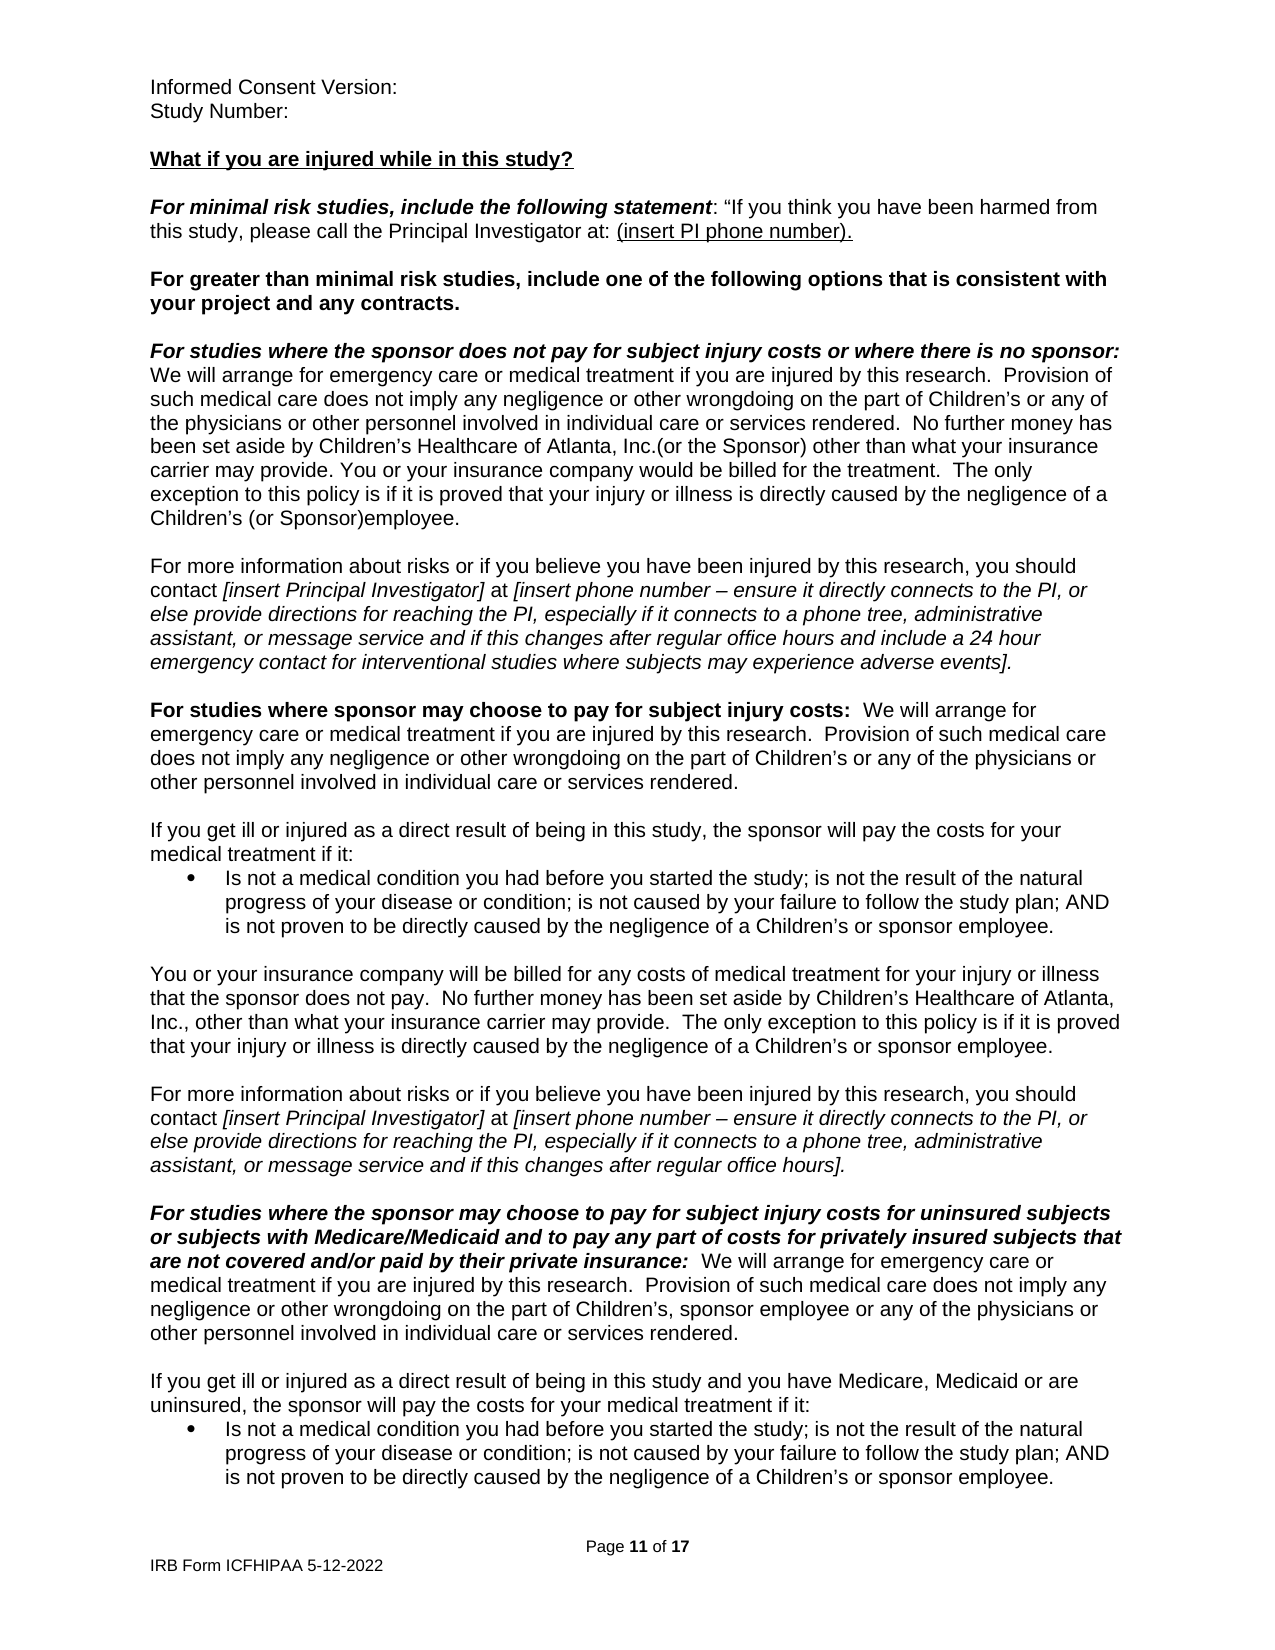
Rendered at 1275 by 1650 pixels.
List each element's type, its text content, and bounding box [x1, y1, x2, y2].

text What if you are injured while in this study? [150, 147, 1125, 171]
text You or your insurance company will be billed for any costs of medical treatment for your injury or illness that the sponsor does not pay. No further money has been set aside by Children’s Healthcare of Atlanta, Inc., other than what your insurance carrier may provide. The only exception to this policy is if it is proved that your injury or illness is directly caused by the negligence of a Children’s or sponsor employee. [150, 962, 1125, 1057]
text For more information about risks or if you believe you have been injured by this research, you should contact [insert Principal Investigator] at [insert phone number – ensure it directly connects to the PI, or else provide directions for reaching the PI, especially if it connects to a phone tree, administrative assistant, or message service and if this changes after regular office hours and include a 24 hour emergency contact for interventional studies where subjects may experience adverse events]. [150, 554, 1125, 674]
text If you get ill or injured as a direct result of being in this study and you have Medicare, Medicaid or are uninsured, the sponsor will pay the costs for your medical treatment if it: [150, 1369, 1125, 1417]
text For studies where sponsor may choose to pay for subject injury costs: We will arrange for emergency care or medical treatment if you are injured by this research. Provision of such medical care does not imply any negligence or other wrongdoing on the part of Children’s or any of the physicians or other personnel involved in individual care or services rendered. [150, 698, 1125, 794]
list Is not a medical condition you had before you started the study; is not the result of the natural progress of your disease or condition; is not caused by your failure to follow the study plan; AND is not proven to be directly caused by the negligence of a Children’s or sponsor employee. [187, 866, 1125, 938]
text For greater than minimal risk studies, include one of the following options that is consistent with your project and any contracts. [150, 267, 1125, 314]
text For studies where the sponsor may choose to pay for subject injury costs for uninsured subjects or subjects with Medicare/Medicaid and to pay any part of costs for privately insured subjects that are not covered and/or paid by their private insurance: We will arrange for emergency care or medical treatment if you are injured by this research. Provision of such medical care does not imply any negligence or other wrongdoing on the part of Children’s, sponsor employee or any of the physicians or other personnel involved in individual care or services rendered. [150, 1201, 1125, 1345]
text If you get ill or injured as a direct result of being in this study, the sponsor will pay the costs for your medical treatment if it: [150, 818, 1125, 866]
text For minimal risk studies, include the following statement: “If you think you have been harmed from this study, please call the Principal Investigator at: (insert PI phone number). [150, 195, 1125, 243]
list Is not a medical condition you had before you started the study; is not the result of the natural progress of your disease or condition; is not caused by your failure to follow the study plan; AND is not proven to be directly caused by the negligence of a Children’s or sponsor employee. [187, 1417, 1125, 1489]
text For studies where the sponsor does not pay for subject injury costs or where there is no sponsor: We will arrange for emergency care or medical treatment if you are injured by this research. Provision of such medical care does not imply any negligence or other wrongdoing on the part of Children’s or any of the physicians or other personnel involved in individual care or services rendered. No further money has been set aside by Children’s Healthcare of Atlanta, Inc.(or the Sponsor) other than what your insurance carrier may provide. You or your insurance company would be billed for the treatment. The only exception to this policy is if it is proved that your injury or illness is directly caused by the negligence of a Children’s (or Sponsor)employee. [150, 338, 1125, 530]
